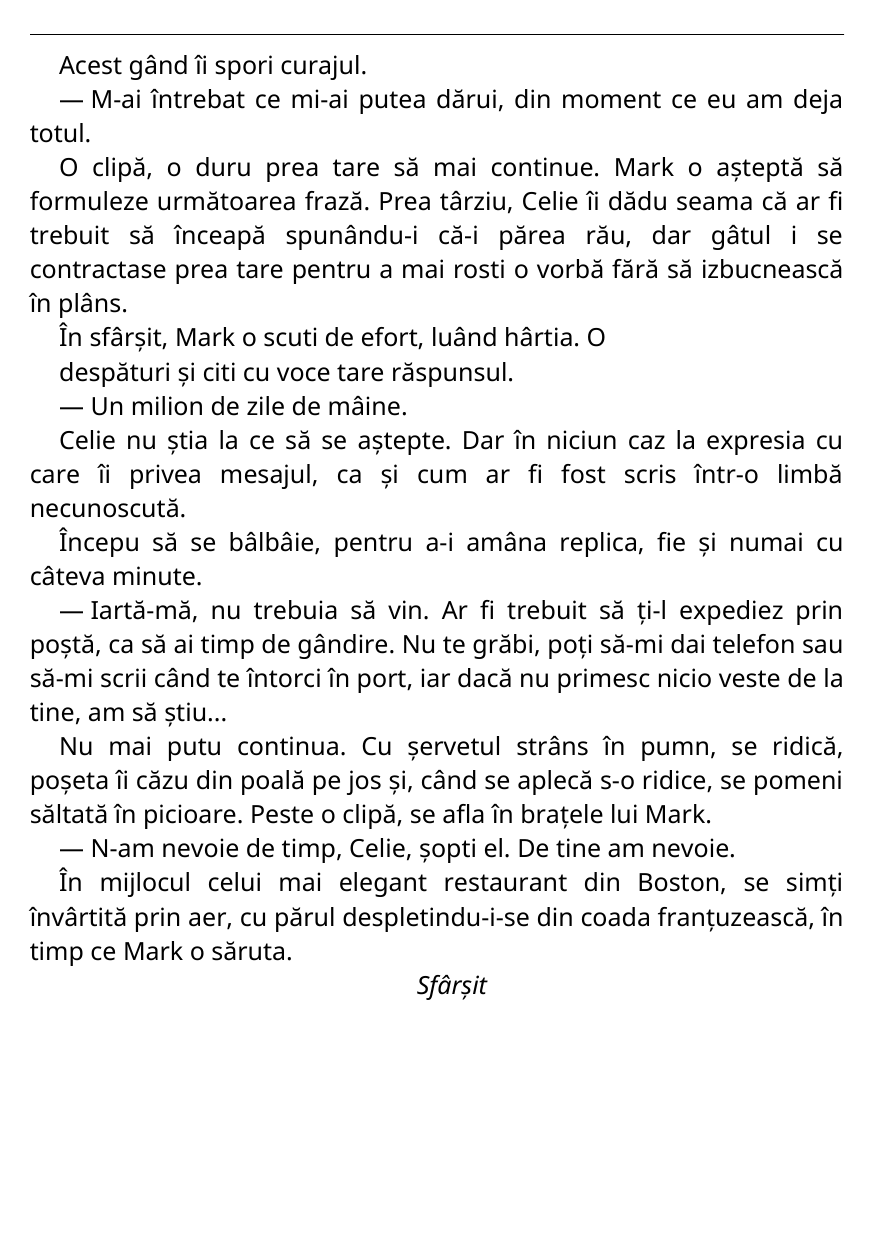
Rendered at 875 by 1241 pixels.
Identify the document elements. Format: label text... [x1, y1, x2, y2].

text — M-ai întrebat ce mi-ai putea dărui, din moment ce eu am deja totul. [29, 82, 844, 150]
text Acest gând îi spori curajul. [29, 48, 844, 82]
text În mijlocul celui mai elegant restaurant din Boston, se simţi învârtită prin aer, cu părul despletindu-i-se din coada franţuzească, în timp ce Mark o săruta. [29, 865, 844, 967]
text Celie nu ştia la ce să se aştepte. Dar în niciun caz la expresia cu care îi privea mesajul, ca şi cum ar fi fost scris într-o limbă necunoscută. [29, 422, 844, 524]
text Sfârşit [29, 967, 844, 1001]
text Nu mai putu continua. Cu şervetul strâns în pumn, se ridică, poşeta îi căzu din poală pe jos şi, când se aplecă s-o ridice, se pomeni săltată în picioare. Peste o clipă, se afla în braţele lui Mark. [29, 729, 844, 831]
text despături şi citi cu voce tare răspunsul. [29, 354, 844, 388]
text În sfârşit, Mark o scuti de efort, luând hârtia. O [29, 320, 844, 354]
text — N-am nevoie de timp, Celie, şopti el. De tine am nevoie. [29, 831, 844, 865]
text — Un milion de zile de mâine. [29, 388, 844, 422]
text O clipă, o duru prea tare să mai continue. Mark o aşteptă să formuleze următoarea frază. Prea târziu, Celie îi dădu seama că ar fi trebuit să înceapă spunându-i că-i părea rău, dar gâtul i se contractase prea tare pentru a mai rosti o vorbă fără să izbucnească în plâns. [29, 150, 844, 320]
text Începu să se bâlbâie, pentru a-i amâna replica, fie şi numai cu câteva minute. [29, 524, 844, 593]
text — Iartă-mă, nu trebuia să vin. Ar fi trebuit să ţi-l expediez prin poştă, ca să ai timp de gândire. Nu te grăbi, poţi să-mi dai telefon sau să-mi scrii când te întorci în port, iar dacă nu primesc nicio veste de la tine, am să ştiu... [29, 593, 844, 729]
